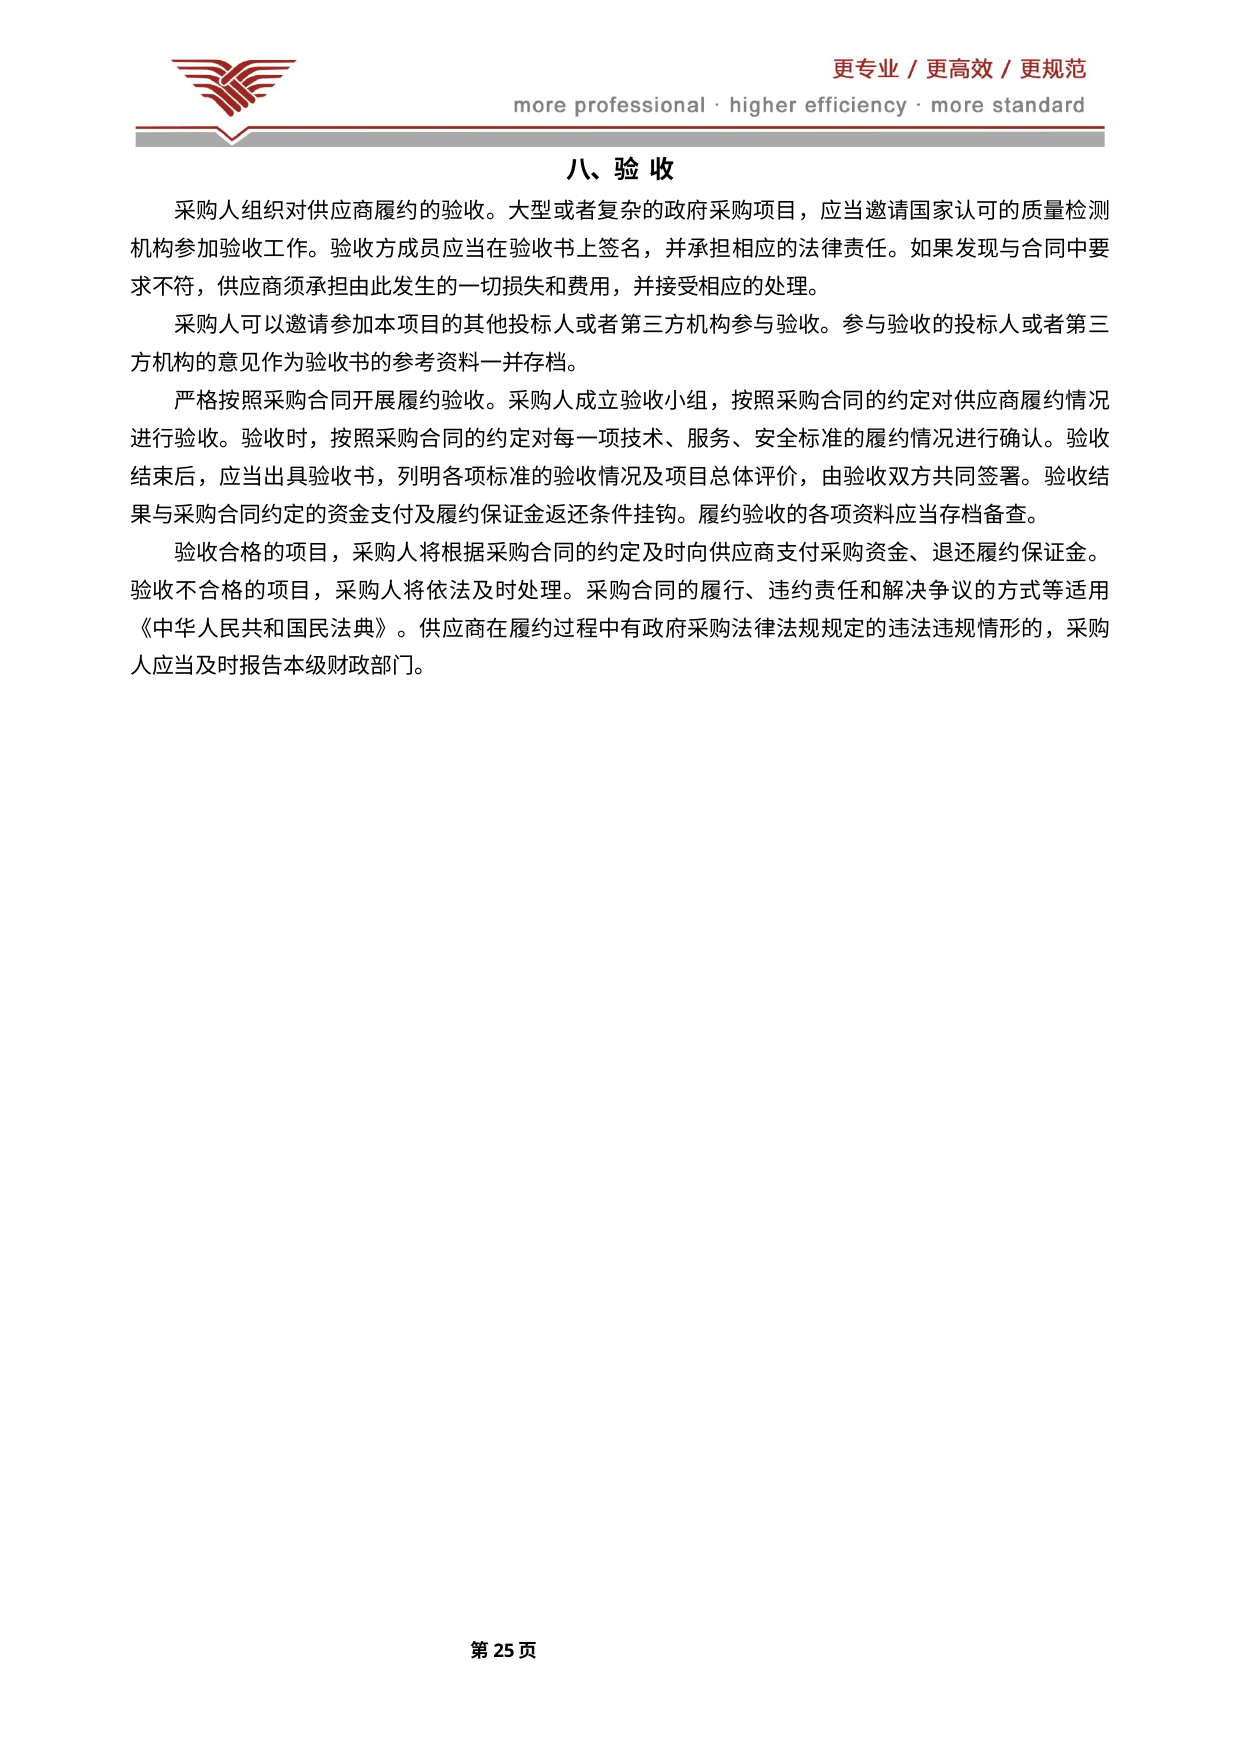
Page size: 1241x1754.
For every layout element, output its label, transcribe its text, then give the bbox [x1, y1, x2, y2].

text 八、验 收 [130, 150, 1110, 186]
text 验收合格的项目，采购人将根据采购合同的约定及时向供应商支付采购资金、退还履约保证金。验收不合格的项目，采购人将依法及时处理。采购合同的履行、违约责任和解决争议的方式等适用《中华人民共和国民法典》。供应商在履约过程中有政府采购法律法规规定的违法违规情形的，采购人应当及时报告本级财政部门。 [130, 535, 1110, 680]
text 采购人可以邀请参加本项目的其他投标人或者第三方机构参与验收。参与验收的投标人或者第三方机构的意见作为验收书的参考资料一并存档。 [130, 307, 1110, 377]
text 严格按照采购合同开展履约验收。采购人成立验收小组，按照采购合同的约定对供应商履约情况进行验收。验收时，按照采购合同的约定对每一项技术、服务、安全标准的履约情况进行确认。验收结束后，应当出具验收书，列明各项标准的验收情况及项目总体评价，由验收双方共同签署。验收结果与采购合同约定的资金支付及履约保证金返还条件挂钩。履约验收的各项资料应当存档备查。 [130, 383, 1110, 528]
text 采购人组织对供应商履约的验收。大型或者复杂的政府采购项目，应当邀请国家认可的质量检测机构参加验收工作。验收方成员应当在验收书上签名，并承担相应的法律责任。如果发现与合同中要求不符，供应商须承担由此发生的一切损失和费用，并接受相应的处理。 [130, 193, 1110, 301]
picture [135, 35, 1105, 147]
